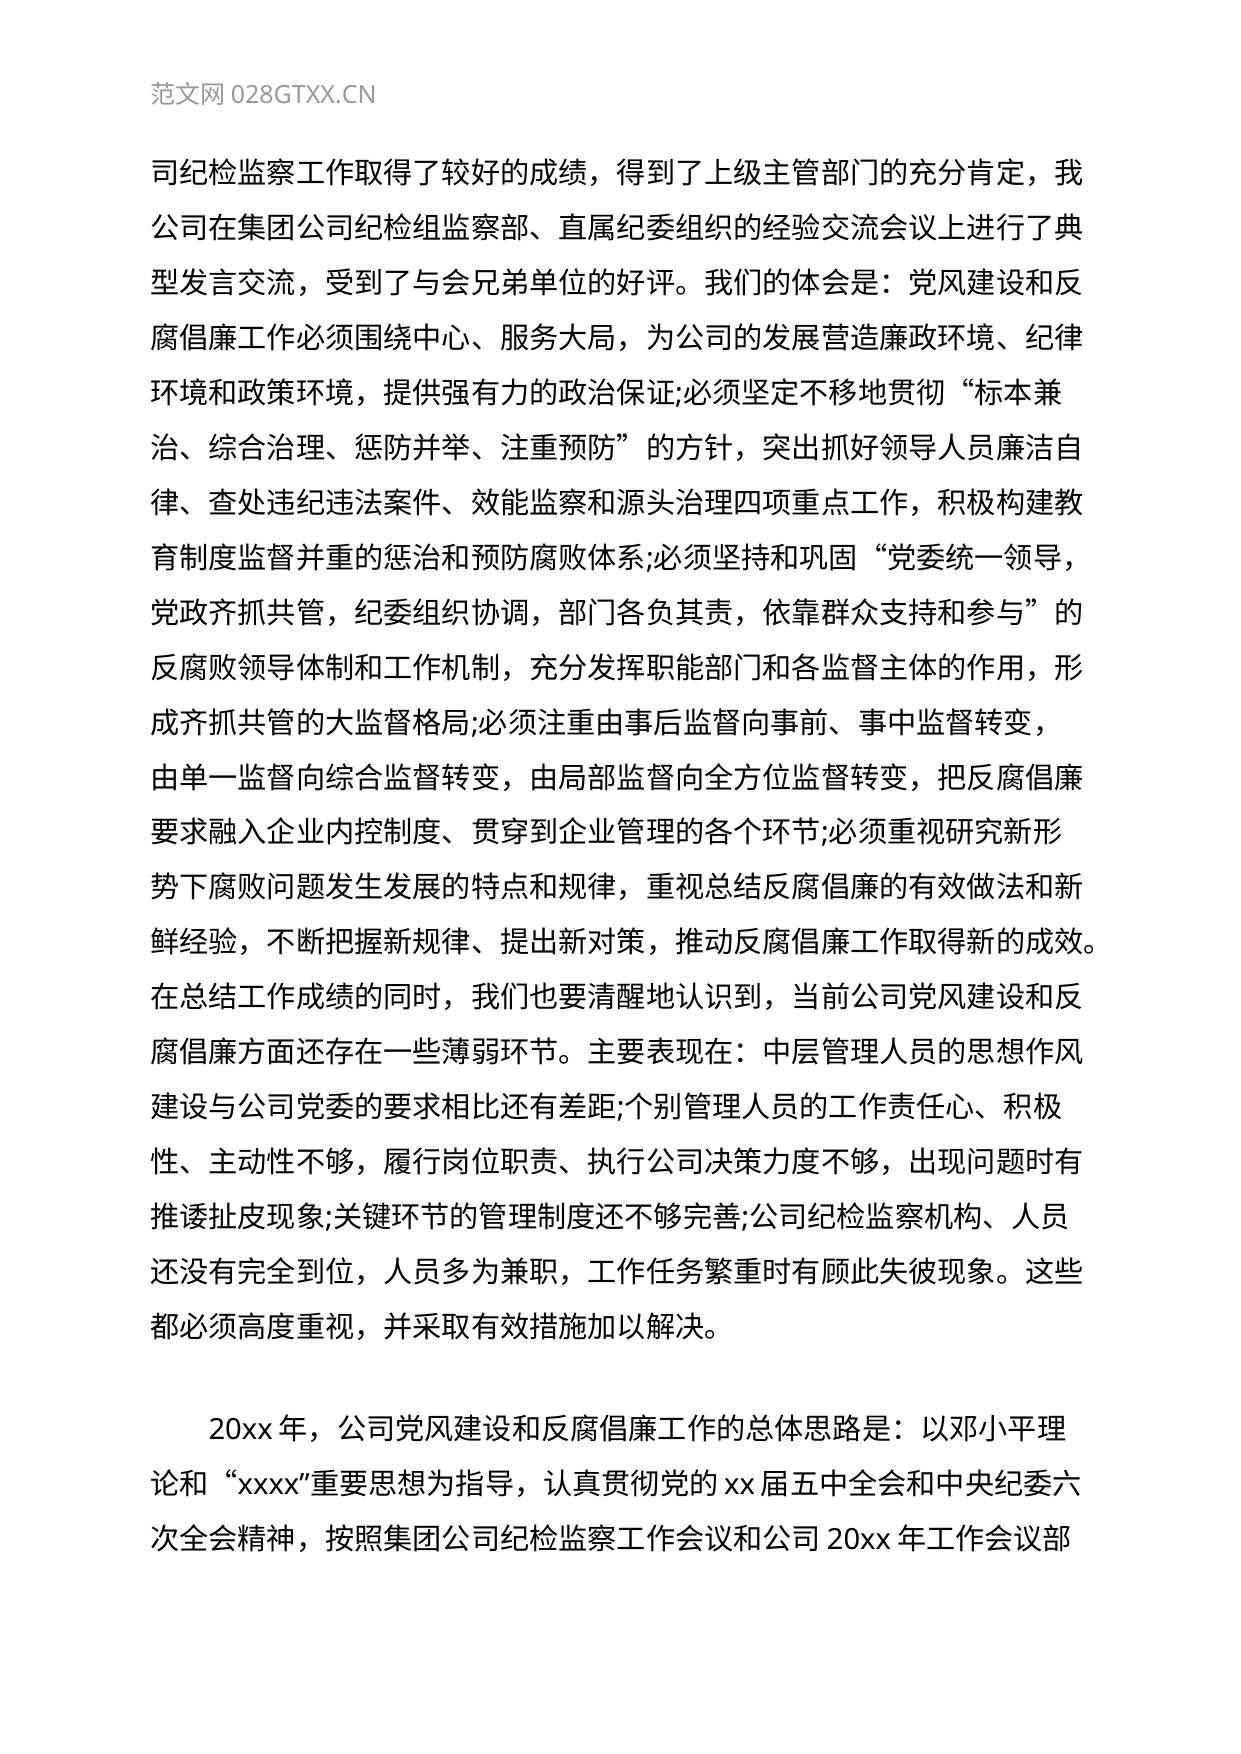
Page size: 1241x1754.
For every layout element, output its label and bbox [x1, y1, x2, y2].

text [150, 1405, 1090, 1558]
text [150, 150, 1090, 1346]
